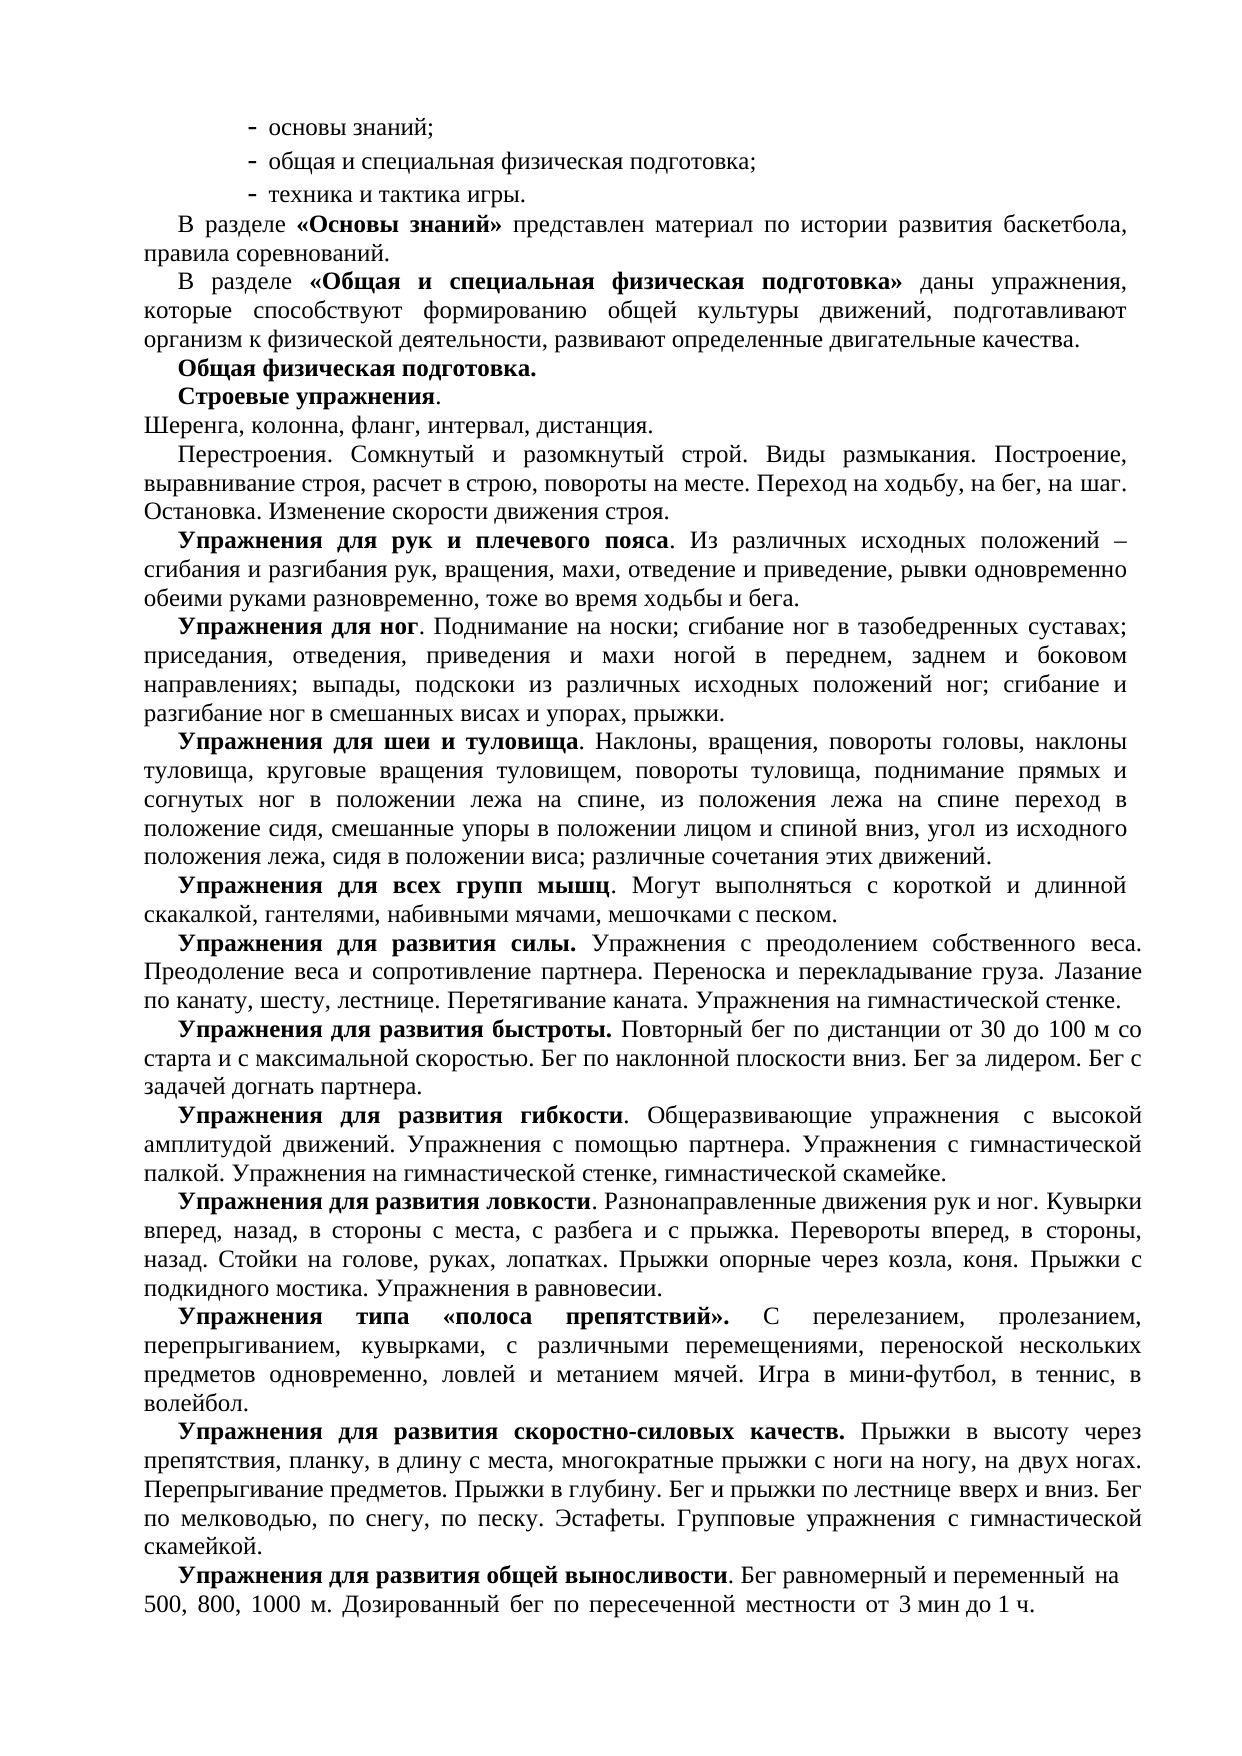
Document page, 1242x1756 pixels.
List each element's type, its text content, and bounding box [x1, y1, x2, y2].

text В разделе «Основы знаний» представлен материал по истории развития баскетбола, правила соревнований. [144, 209, 1127, 266]
list основы знаний; [247, 108, 1167, 142]
text Упражнения для развития силы. Упражнения с преодолением собственного веса. Преодоление веса и сопротивление партнера. Переноска и перекладывание груза. Лазание по канату, шесту, лестнице. Перетягивание каната. Упражнения на гимнастической стенке. [144, 928, 1142, 1014]
text В разделе «Общая и специальная физическая подготовка» даны упражнения, которые способствуют формированию общей культуры движений, подготавливают организм к физической деятельности, развивают определенные двигательные качества. [144, 266, 1127, 353]
text Упражнения для развития гибкости. Общеразвивающие упражнения с высокой амплитудой движений. Упражнения с помощью партнера. Упражнения с гимнастической палкой. Упражнения на гимнастической стенке, гимнастической скамейке. [144, 1100, 1142, 1186]
text Упражнения для развития скоростно-силовых качеств. Прыжки в высоту через препятствия, планку, в длину с места, многократные прыжки с ноги на ногу, на двух ногах. Перепрыгивание предметов. Прыжки в глубину. Бег и прыжки по лестнице вверх и вниз. Бег по мелководью, по снегу, по песку. Эстафеты. Групповые упражнения с гимнастической скамейкой. [144, 1416, 1142, 1560]
text Упражнения типа «полоса препятствий». С перелезанием, пролезанием, перепрыгиванием, кувырками, с различными перемещениями, переноской нескольких предметов одновременно, ловлей и метанием мячей. Игра в мини-футбол, в теннис, в волейбол. [144, 1301, 1142, 1416]
text Упражнения для развития ловкости. Разнонаправленные движения рук и ног. Кувырки вперед, назад, в стороны с места, с разбега и с прыжка. Перевороты вперед, в стороны, назад. Стойки на голове, руках, лопатках. Прыжки опорные через козла, коня. Прыжки с подкидного мостика. Упражнения в равновесии. [144, 1186, 1142, 1301]
text Упражнения для шеи и туловища. Наклоны, вращения, повороты головы, наклоны туловища, круговые вращения туловищем, повороты туловища, поднимание прямых и согнутых ног в положении лежа на спине, из положения лежа на спине переход в положение сидя, смешанные упоры в положении лицом и спиной вниз, угол из исходного положения лежа, сидя в положении виса; различные сочетания этих движений. [144, 726, 1127, 870]
text Упражнения для всех групп мышц. Могут выполняться с короткой и длинной скакалкой, гантелями, набивными мячами, мешочками с песком. [144, 870, 1127, 928]
list техника и тактика игры. [247, 175, 1167, 209]
text Упражнения для развития быстроты. Повторный бег по дистанции от 30 до 100 м со старта и с максимальной скоростью. Бег по наклонной плоскости вниз. Бег за лидером. Бег с задачей догнать партнера. [144, 1014, 1142, 1100]
text Перестроения. Сомкнутый и разомкнутый строй. Виды размыкания. Построение, выравнивание строя, расчет в строю, повороты на месте. Переход на ходьбу, на бег, на шаг. Остановка. Изменение скорости движения строя. [144, 439, 1127, 525]
text Упражнения для ног. Поднимание на носки; сгибание ног в тазобедренных суставах; приседания, отведения, приведения и махи ногой в переднем, заднем и боковом направлениях; выпады, подскоки из различных исходных положений ног; сгибание и разгибание ног в смешанных висах и упорах, прыжки. [144, 611, 1127, 726]
text Строевые упражнения. [144, 381, 1127, 410]
text Упражнения для развития общей выносливости. Бег равномерный и переменный на 500, 800, 1000 м. Дозированный бег по пересеченной местности от 3 мин до 1 ч. [144, 1560, 1142, 1618]
text Шеренга, колонна, фланг, интервал, дистанция. [144, 410, 1127, 439]
text Упражнения для рук и плечевого пояса. Из различных исходных положений – сгибания и разгибания рук, вращения, махи, отведение и приведение, рывки одновременно обеими руками разновременно, тоже во время ходьбы и бега. [144, 525, 1127, 611]
list общая и специальная физическая подготовка; [247, 142, 1167, 175]
text Общая физическая подготовка. [144, 353, 1127, 381]
